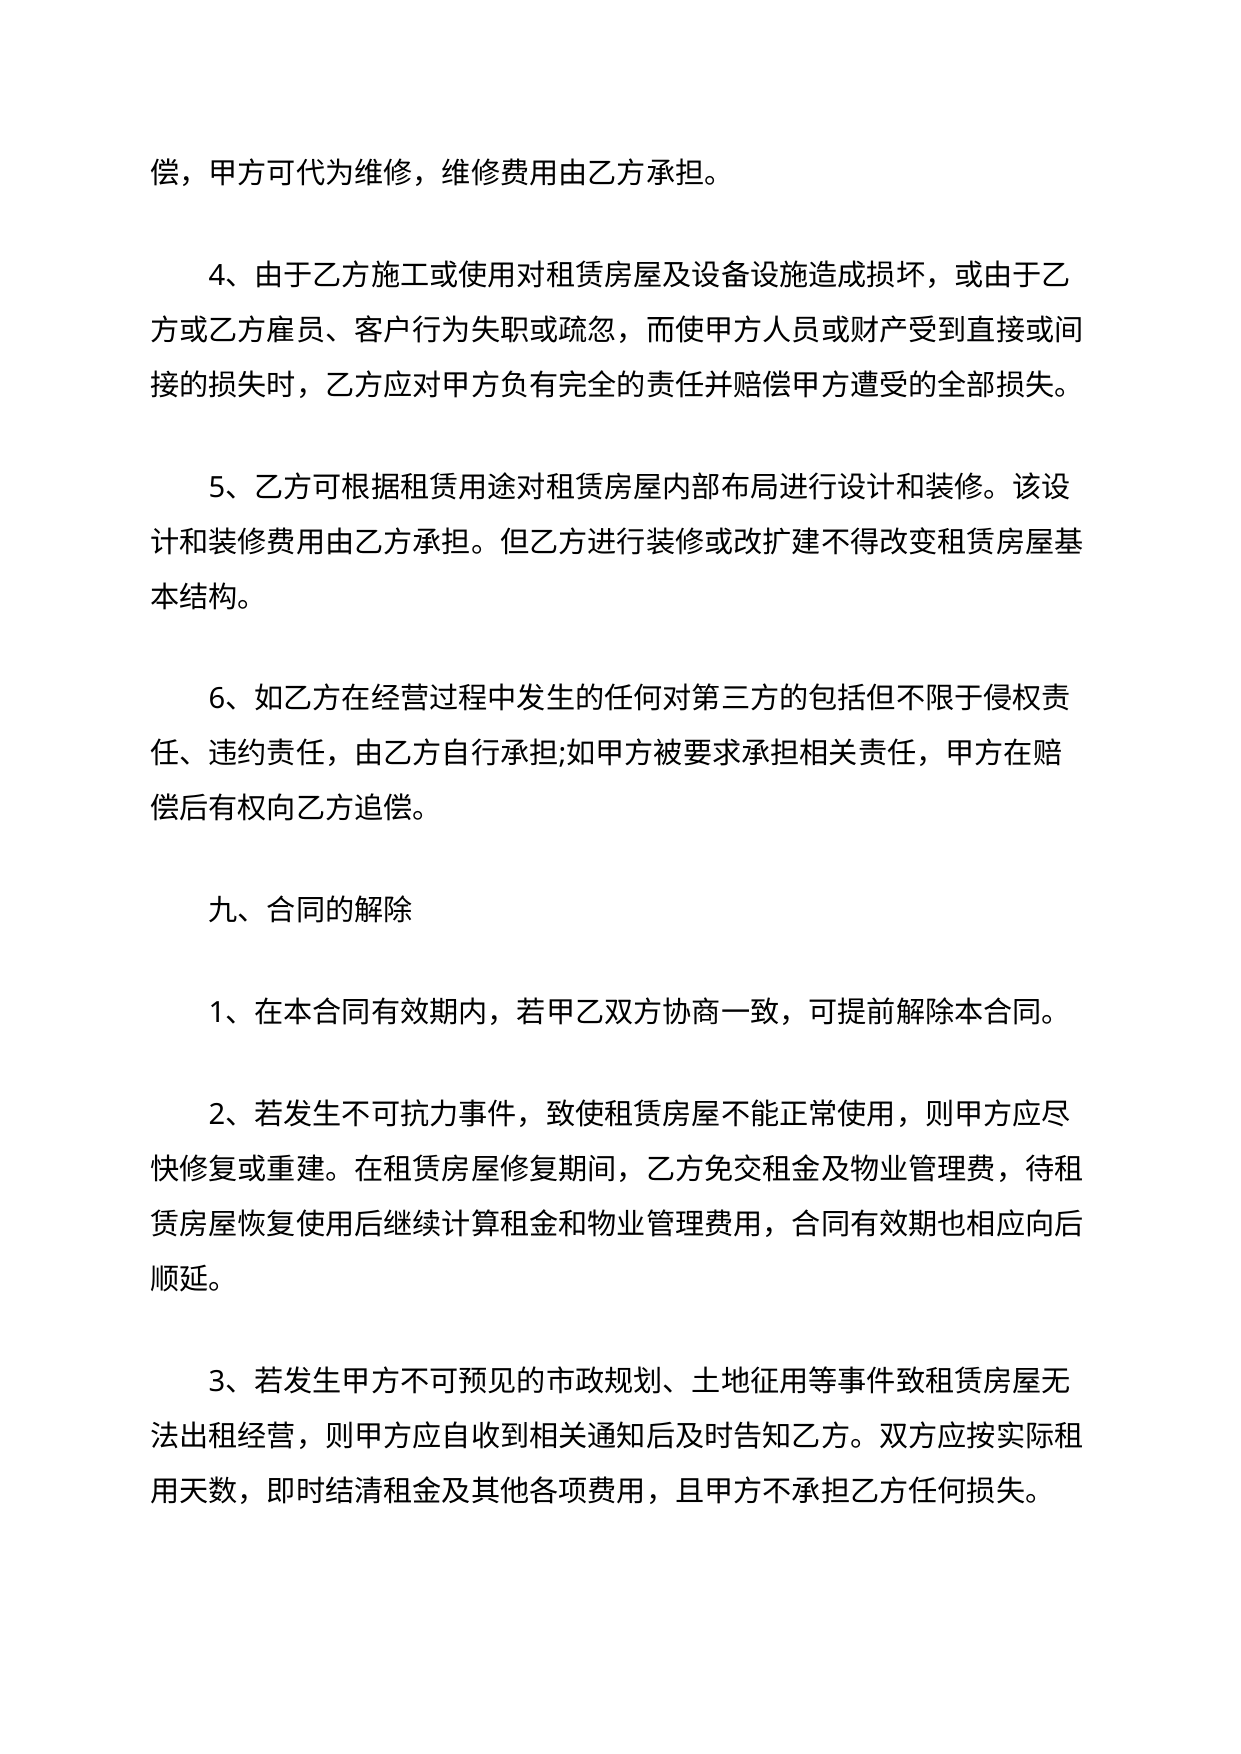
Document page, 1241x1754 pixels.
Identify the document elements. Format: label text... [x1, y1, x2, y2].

text 4、由于乙方施工或使用对租赁房屋及设备设施造成损坏，或由于乙方或乙方雇员、客户行为失职或疏忽，而使甲方人员或财产受到直接或间接的损失时，乙方应对甲方负有完全的责任并赔偿甲方遭受的全部损失。 [150, 252, 1090, 404]
text 5、乙方可根据租赁用途对租赁房屋内部布局进行设计和装修。该设计和装修费用由乙方承担。但乙方进行装修或改扩建不得改变租赁房屋基本结构。 [150, 463, 1090, 616]
text 6、如乙方在经营过程中发生的任何对第三方的包括但不限于侵权责任、违约责任，由乙方自行承担;如甲方被要求承担相关责任，甲方在赔偿后有权向乙方追偿。 [150, 675, 1090, 827]
text 2、若发生不可抗力事件，致使租赁房屋不能正常使用，则甲方应尽快修复或重建。在租赁房屋修复期间，乙方免交租金及物业管理费，待租赁房屋恢复使用后继续计算租金和物业管理费用，合同有效期也相应向后顺延。 [150, 1091, 1090, 1298]
text 3、若发生甲方不可预见的市政规划、土地征用等事件致租赁房屋无法出租经营，则甲方应自收到相关通知后及时告知乙方。双方应按实际租用天数，即时结清租金及其他各项费用，且甲方不承担乙方任何损失。 [150, 1357, 1090, 1509]
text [150, 150, 1090, 192]
text 1、在本合同有效期内，若甲乙双方协商一致，可提前解除本合同。 [150, 989, 1090, 1031]
text 九、合同的解除 [150, 887, 1090, 929]
